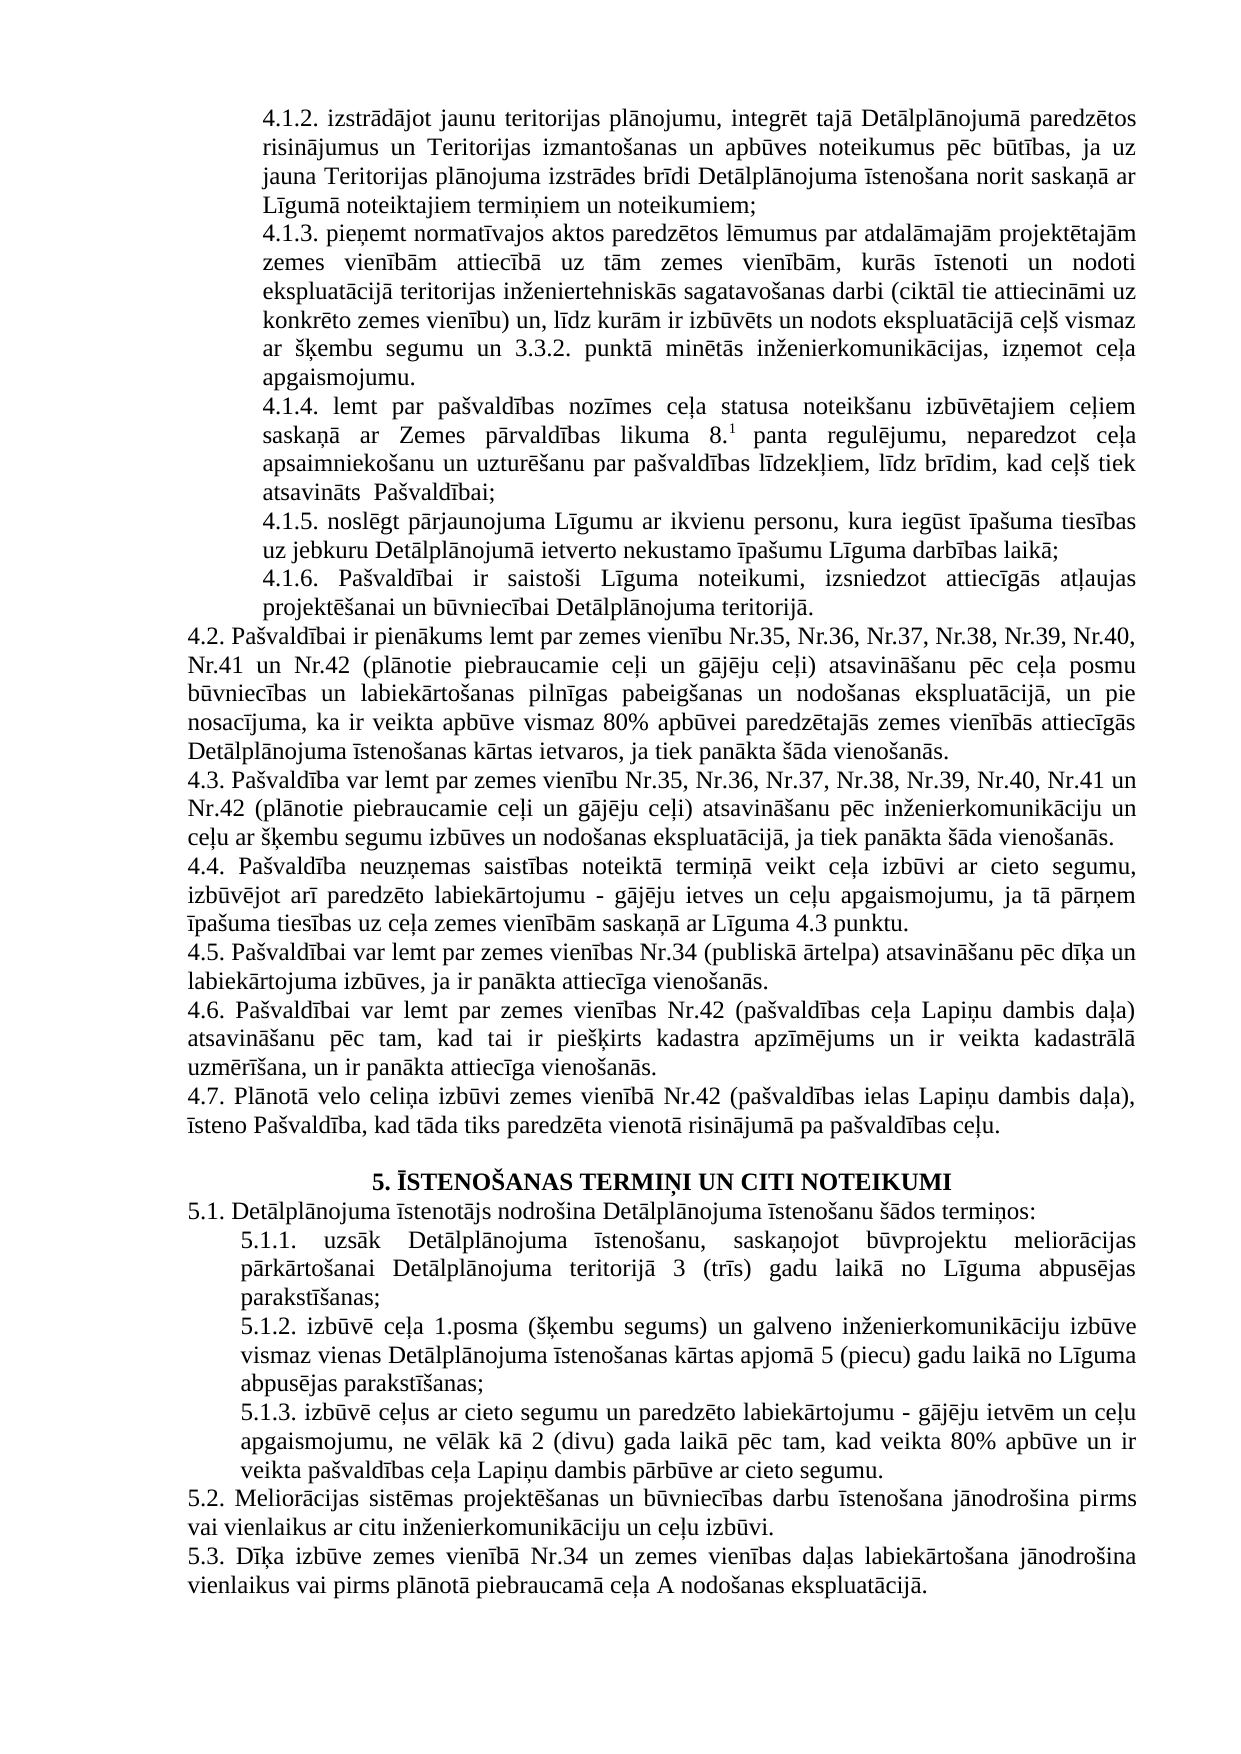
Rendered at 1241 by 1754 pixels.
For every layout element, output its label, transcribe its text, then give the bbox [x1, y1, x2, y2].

text 4.7. Plānotā velo celiņa izbūvi zemes vienībā Nr.42 (pašvaldības ielas Lapiņu dambis daļa), īsteno Pašvaldība, kad tāda tiks paredzēta vienotā risinājumā pa pašvaldības ceļu. [187, 1081, 1137, 1138]
text 5.2. Meliorācijas sistēmas projektēšanas un būvniecības darbu īstenošana jānodrošina pirms vai vienlaikus ar citu inženierkomunikāciju un ceļu izbūvi. [187, 1483, 1137, 1541]
text 4.1.3. pieņemt normatīvajos aktos paredzētos lēmumus par atdalāmajām projektētajām zemes vienībām attiecībā uz tām zemes vienībām, kurās īstenoti un nodoti ekspluatācijā teritorijas inženiertehniskās sagatavošanas darbi (ciktāl tie attiecināmi uz konkrēto zemes vienību) un, līdz kurām ir izbūvēts un nodots ekspluatācijā ceļš vismaz ar šķembu segumu un 3.3.2. punktā minētās inženierkomunikācijas, izņemot ceļa apgaismojumu. [262, 218, 1137, 391]
text 5.3. Dīķa izbūve zemes vienībā Nr.34 un zemes vienības daļas labiekārtošana jānodrošina vienlaikus vai pirms plānotā piebraucamā ceļa A nodošanas ekspluatācijā. [187, 1541, 1137, 1598]
text 5. ĪSTENOŠANAS TERMIŅI UN CITI NOTEIKUMI [187, 1167, 1137, 1196]
text 4.3. Pašvaldība var lemt par zemes vienību Nr.35, Nr.36, Nr.37, Nr.38, Nr.39, Nr.40, Nr.41 un Nr.42 (plānotie piebraucamie ceļi un gājēju ceļi) atsavināšanu pēc inženierkomunikāciju un ceļu ar šķembu segumu izbūves un nodošanas ekspluatācijā, ja tiek panākta šāda vienošanās. [187, 765, 1137, 851]
text 5.1.2. izbūvē ceļa 1.posma (šķembu segums) un galveno inženierkomunikāciju izbūve vismaz vienas Detālplānojuma īstenošanas kārtas apjomā 5 (piecu) gadu laikā no Līguma abpusējas parakstīšanas; [240, 1311, 1137, 1397]
text 4.5. Pašvaldībai var lemt par zemes vienības Nr.34 (publiskā ārtelpa) atsavināšanu pēc dīķa un labiekārtojuma izbūves, ja ir panākta attiecīga vienošanās. [187, 937, 1137, 995]
text 4.1.6. Pašvaldībai ir saistoši Līguma noteikumi, izsniedzot attiecīgās atļaujas projektēšanai un būvniecībai Detālplānojuma teritorijā. [262, 563, 1137, 621]
text 4.1.2. izstrādājot jaunu teritorijas plānojumu, integrēt tajā Detālplānojumā paredzētos risinājumus un Teritorijas izmantošanas un apbūves noteikumus pēc būtības, ja uz jauna Teritorijas plānojuma izstrādes brīdi Detālplānojuma īstenošana norit saskaņā ar Līgumā noteiktajiem termiņiem un noteikumiem; [262, 103, 1137, 218]
text 4.1.4. lemt par pašvaldības nozīmes ceļa statusa noteikšanu izbūvētajiem ceļiem saskaņā ar Zemes pārvaldības likuma 8.1 panta regulējumu, neparedzot ceļa apsaimniekošanu un uzturēšanu par pašvaldības līdzekļiem, līdz brīdim, kad ceļš tiek atsavināts Pašvaldībai; [262, 391, 1137, 506]
text 4.4. Pašvaldība neuzņemas saistības noteiktā termiņā veikt ceļa izbūvi ar cieto segumu, izbūvējot arī paredzēto labiekārtojumu - gājēju ietves un ceļu apgaismojumu, ja tā pārņem īpašuma tiesības uz ceļa zemes vienībām saskaņā ar Līguma 4.3 punktu. [187, 851, 1137, 937]
text 5.1.1. uzsāk Detālplānojuma īstenošanu, saskaņojot būvprojektu meliorācijas pārkārtošanai Detālplānojuma teritorijā 3 (trīs) gadu laikā no Līguma abpusējas parakstīšanas; [240, 1225, 1137, 1311]
text 5.1.3. izbūvē ceļus ar cieto segumu un paredzēto labiekārtojumu - gājēju ietvēm un ceļu apgaismojumu, ne vēlāk kā 2 (divu) gada laikā pēc tam, kad veikta 80% apbūve un ir veikta pašvaldības ceļa Lapiņu dambis pārbūve ar cieto segumu. [240, 1397, 1137, 1483]
text 4.6. Pašvaldībai var lemt par zemes vienības Nr.42 (pašvaldības ceļa Lapiņu dambis daļa) atsavināšanu pēc tam, kad tai ir piešķirts kadastra apzīmējums un ir veikta kadastrālā uzmērīšana, un ir panākta attiecīga vienošanās. [187, 995, 1137, 1081]
text 4.1.5. noslēgt pārjaunojuma Līgumu ar ikvienu personu, kura iegūst īpašuma tiesības uz jebkuru Detālplānojumā ietverto nekustamo īpašumu Līguma darbības laikā; [262, 506, 1137, 563]
text 4.2. Pašvaldībai ir pienākums lemt par zemes vienību Nr.35, Nr.36, Nr.37, Nr.38, Nr.39, Nr.40, Nr.41 un Nr.42 (plānotie piebraucamie ceļi un gājēju ceļi) atsavināšanu pēc ceļa posmu būvniecības un labiekārtošanas pilnīgas pabeigšanas un nodošanas ekspluatācijā, un pie nosacījuma, ka ir veikta apbūve vismaz 80% apbūvei paredzētajās zemes vienībās attiecīgās Detālplānojuma īstenošanas kārtas ietvaros, ja tiek panākta šāda vienošanās. [187, 621, 1137, 765]
text 5.1. Detālplānojuma īstenotājs nodrošina Detālplānojuma īstenošanu šādos termiņos: [187, 1196, 1137, 1225]
